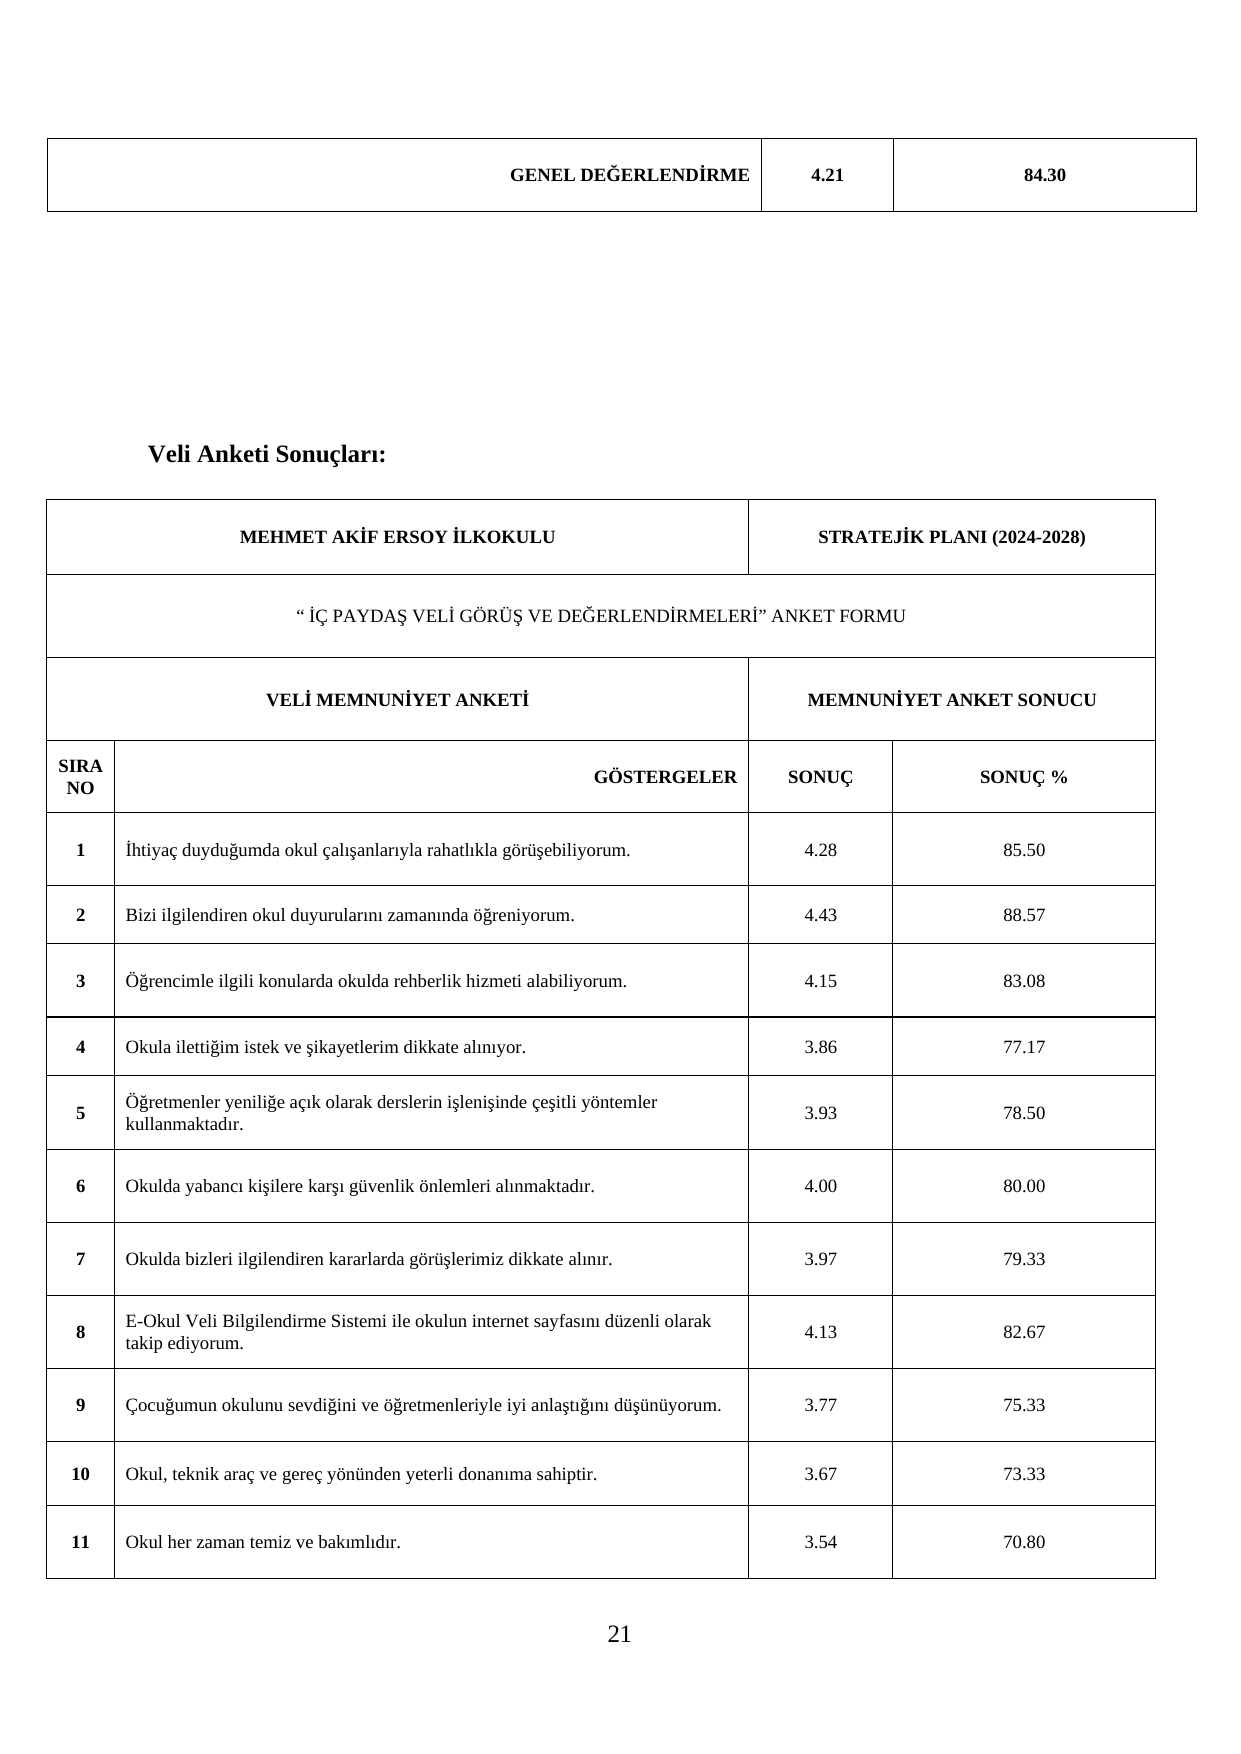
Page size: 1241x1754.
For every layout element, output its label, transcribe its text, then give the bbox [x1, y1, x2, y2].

table_cell 73.33 [893, 1442, 1155, 1505]
table_cell GÖSTERGELER [115, 741, 748, 812]
table_cell 70.80 [893, 1506, 1155, 1578]
table_cell MEMNUNİYET ANKET SONUCU [749, 658, 1155, 740]
table_cell 7 [47, 1223, 114, 1295]
table_cell Okula ilettiğim istek ve şikayetlerim dikkate alınıyor. [115, 1018, 748, 1075]
subtitle Veli Anketi Sonuçları: [148, 439, 1198, 468]
table_cell Öğretmenler yeniliğe açık olarak derslerin işlenişinde çeşitli yöntemler kullanmaktadır. [115, 1076, 748, 1148]
table_cell 2 [47, 886, 114, 943]
table_cell 4 [47, 1018, 114, 1075]
table_cell 6 [47, 1150, 114, 1222]
table_cell 3.97 [749, 1223, 892, 1295]
table_cell GENEL DEĞERLENDİRME [48, 139, 761, 211]
table_cell Okul, teknik araç ve gereç yönünden yeterli donanıma sahiptir. [115, 1442, 748, 1505]
table_cell 4.21 [762, 139, 893, 211]
table_cell 3.67 [749, 1442, 892, 1505]
table_cell 4.13 [749, 1296, 892, 1368]
table_cell Okul her zaman temiz ve bakımlıdır. [115, 1506, 748, 1578]
table_cell 8 [47, 1296, 114, 1368]
table_header MEHMET AKİF ERSOY İLKOKULU [47, 500, 748, 574]
table_cell 9 [47, 1369, 114, 1441]
table_cell 79.33 [893, 1223, 1155, 1295]
table_cell 80.00 [893, 1150, 1155, 1222]
table_cell Öğrencimle ilgili konularda okulda rehberlik hizmeti alabiliyorum. [115, 944, 748, 1016]
table_cell SONUÇ [749, 741, 892, 812]
table_cell Çocuğumun okulunu sevdiğini ve öğretmenleriyle iyi anlaştığını düşünüyorum. [115, 1369, 748, 1441]
table_cell 85.50 [893, 813, 1155, 885]
table_cell Bizi ilgilendiren okul duyurularını zamanında öğreniyorum. [115, 886, 748, 943]
table_cell İhtiyaç duyduğumda okul çalışanlarıyla rahatlıkla görüşebiliyorum. [115, 813, 748, 885]
table_cell 84.30 [894, 139, 1196, 211]
table_cell 82.67 [893, 1296, 1155, 1368]
table_cell 4.00 [749, 1150, 892, 1222]
table_cell 4.43 [749, 886, 892, 943]
table_cell Okulda bizleri ilgilendiren kararlarda görüşlerimiz dikkate alınır. [115, 1223, 748, 1295]
table_cell 75.33 [893, 1369, 1155, 1441]
table_cell 4.15 [749, 944, 892, 1016]
table_cell 83.08 [893, 944, 1155, 1016]
table_cell 5 [47, 1076, 114, 1148]
table_cell 88.57 [893, 886, 1155, 943]
table_cell SIRA NO [47, 741, 114, 812]
table_cell 3.54 [749, 1506, 892, 1578]
table_cell 77.17 [893, 1018, 1155, 1075]
table_cell Okulda yabancı kişilere karşı güvenlik önlemleri alınmaktadır. [115, 1150, 748, 1222]
table_cell 1 [47, 813, 114, 885]
table_cell 3.77 [749, 1369, 892, 1441]
table_header STRATEJİK PLANI (2024-2028) [749, 500, 1155, 574]
table_cell E-Okul Veli Bilgilendirme Sistemi ile okulun internet sayfasını düzenli olarak takip ediyorum. [115, 1296, 748, 1368]
table_cell 78.50 [893, 1076, 1155, 1148]
table_cell 10 [47, 1442, 114, 1505]
table_cell 3 [47, 944, 114, 1016]
table_cell VELİ MEMNUNİYET ANKETİ [47, 658, 748, 740]
table_cell SONUÇ % [893, 741, 1155, 812]
table_cell 4.28 [749, 813, 892, 885]
table_cell 3.93 [749, 1076, 892, 1148]
table_cell 3.86 [749, 1018, 892, 1075]
table_cell “ İÇ PAYDAŞ VELİ GÖRÜŞ VE DEĞERLENDİRMELERİ” ANKET FORMU [47, 575, 1155, 657]
table_cell 11 [47, 1506, 114, 1578]
